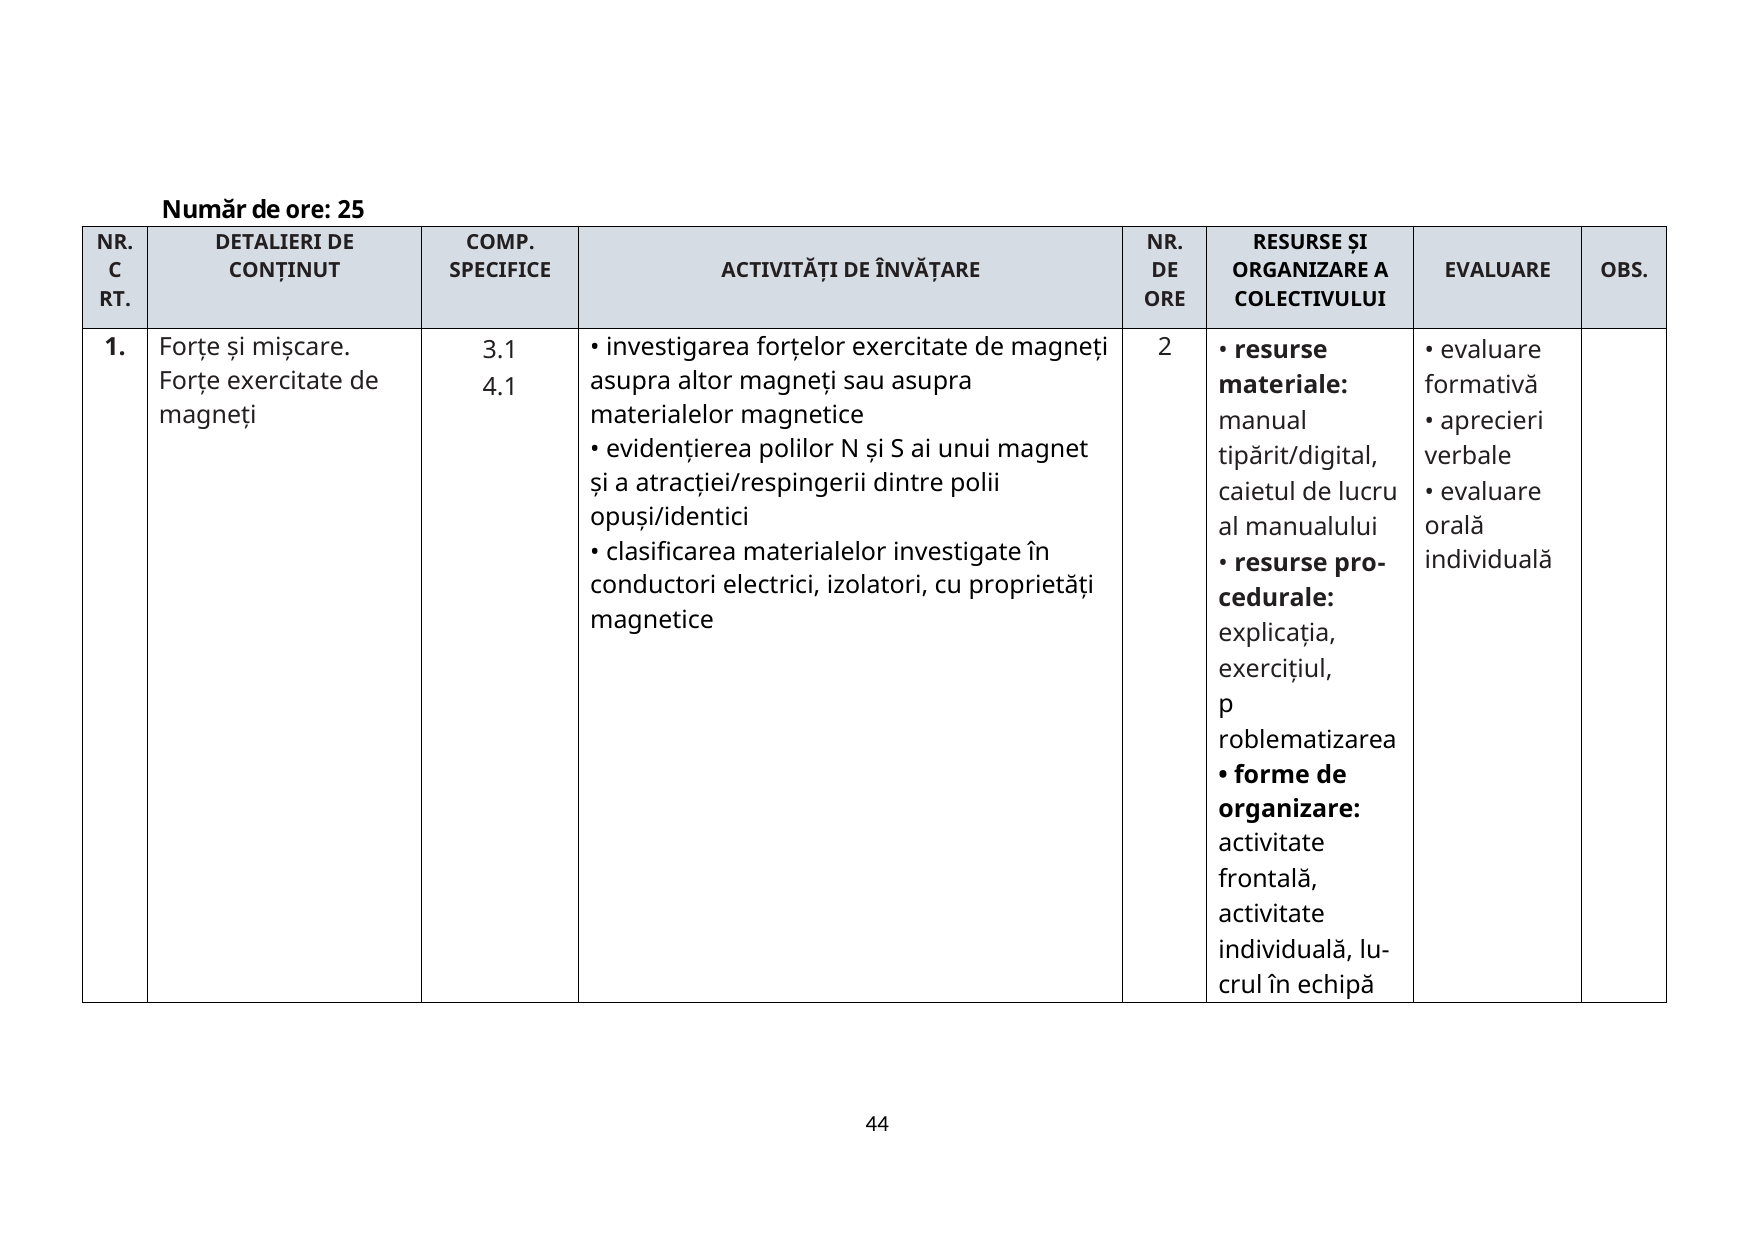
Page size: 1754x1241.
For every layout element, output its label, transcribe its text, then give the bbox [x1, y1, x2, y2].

table_cell • evaluare formativă • aprecieri verbale • evaluare orală individuală [1414, 329, 1581, 1002]
table_cell 3.1 4.1 [422, 329, 578, 1002]
table_header ACTIVITĂŢI DE ÎNVĂŢARE [579, 227, 1122, 328]
table_header NR. CRT. [83, 227, 147, 328]
table_header NR. DE ORE [1123, 227, 1206, 328]
table_cell 1. [83, 329, 147, 1002]
table_cell • investigarea forțelor exercitate de magneți asupra altor magneți sau asupra materialelor magnetice • evidențierea polilor N și S ai unui magnet și a atracției/respingerii dintre polii opuși/identici • clasificarea materialelor investigate în conductori electrici, izolatori, cu proprietăți magnetice [579, 329, 1122, 1002]
table_cell 2 [1123, 329, 1206, 1002]
table_cell • resurse materiale: manual tipărit/digital, caietul de lucru al manualului • resurse pro- cedurale: explicația, exercițiul, problematizarea • forme de organizare: activitate frontală, activitate individuală, lu-crul în echipă [1207, 329, 1413, 1002]
table_cell Forțe și mișcare. Forțe exercitate de magneți [148, 329, 421, 1002]
text Număr de ore: 25 [161, 192, 1612, 226]
table_header DETALIERI DE CONŢINUT [148, 227, 421, 328]
table_header RESURSE ȘI ORGANIZARE A COLECTIVULUI [1207, 227, 1413, 328]
table_header OBS. [1582, 227, 1666, 328]
table_cell [1582, 329, 1666, 1002]
table_header COMP. SPECIFICE [422, 227, 578, 328]
table_header EVALUARE [1414, 227, 1581, 328]
